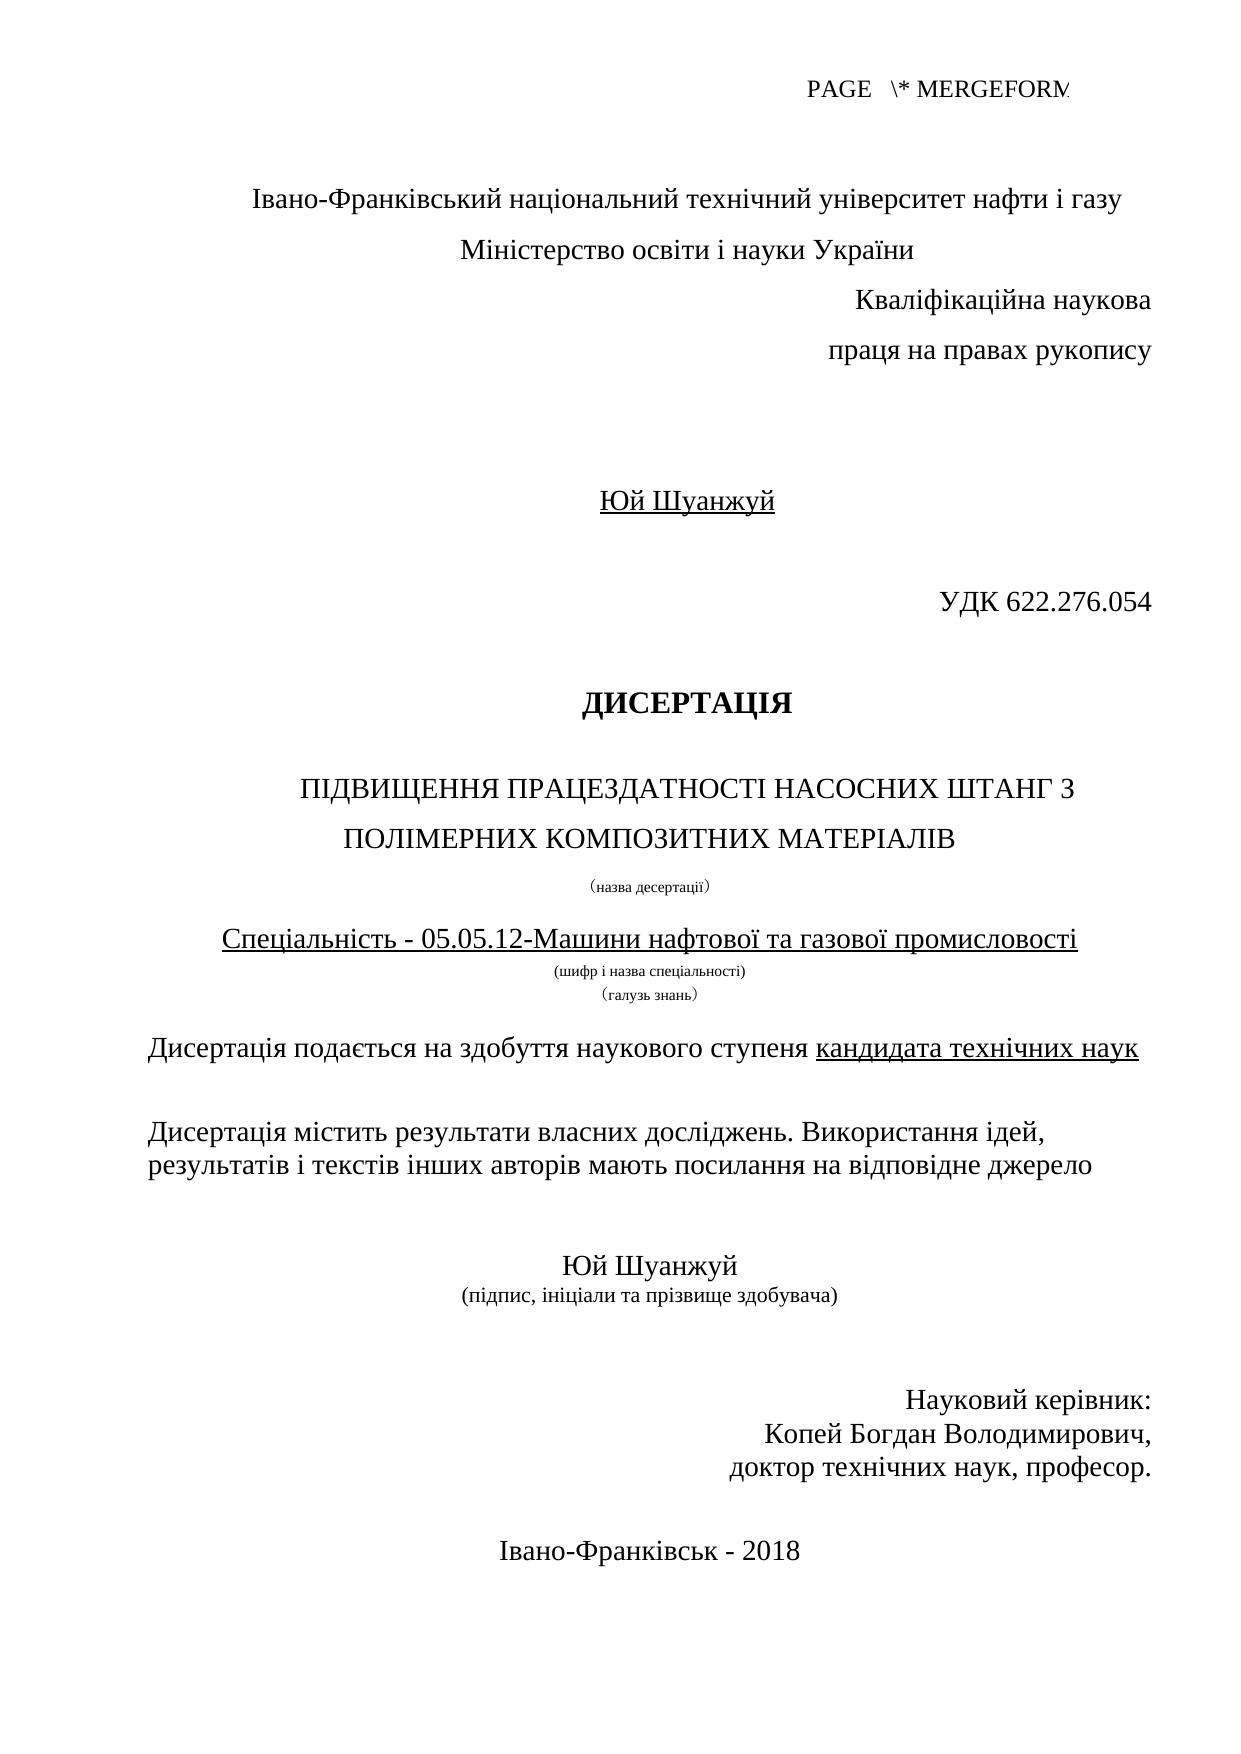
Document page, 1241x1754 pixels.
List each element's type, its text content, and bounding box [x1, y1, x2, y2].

text Кваліфікаційна наукова [148, 282, 1152, 316]
text УДК 622.276.054 [148, 584, 1152, 617]
text Копей Богдан Володимирович, [148, 1416, 1152, 1449]
text Юй Шуанжуй [148, 483, 1152, 517]
text ДИСЕРТАЦІЯ [148, 684, 1152, 721]
text （назва десертації） [148, 871, 1152, 896]
text Спеціальність - 05.05.12-Машини нафтової та газової промисловості [148, 921, 1152, 955]
text （галузь знань） [148, 980, 1152, 1005]
text (підпис, ініціали та прізвище здобувача) [148, 1282, 1152, 1307]
text Юй Шуанжуй [148, 1248, 1152, 1282]
text ПІДВИЩЕННЯ ПРАЦЕЗДАТНОСТІ НАСОСНИХ ШТАНГ З ПОЛІМЕРНИХ КОМПОЗИТНИХ МАТЕРІАЛІВ [148, 771, 1152, 855]
text Дисертація містить результати власних досліджень. Використання ідей, результатів і текстів інших авторів мають посилання на відповідне джерело [148, 1114, 1152, 1181]
text Дисертація подається на здобуття наукового ступеня кандидата технічних наук [148, 1030, 1152, 1063]
text Івано-Франківський національний технічний університет нафти і газу [148, 181, 1152, 215]
text Науковий керівник: [148, 1382, 1152, 1416]
text Івано-Франківськ - 2018 [148, 1533, 1152, 1567]
text (шифр і назва спеціальності) [148, 955, 1152, 980]
text Міністерство освіти і науки України [148, 232, 1152, 265]
text праця на правах рукопису [148, 332, 1152, 366]
text доктор технічних наук, професор. [148, 1449, 1152, 1483]
